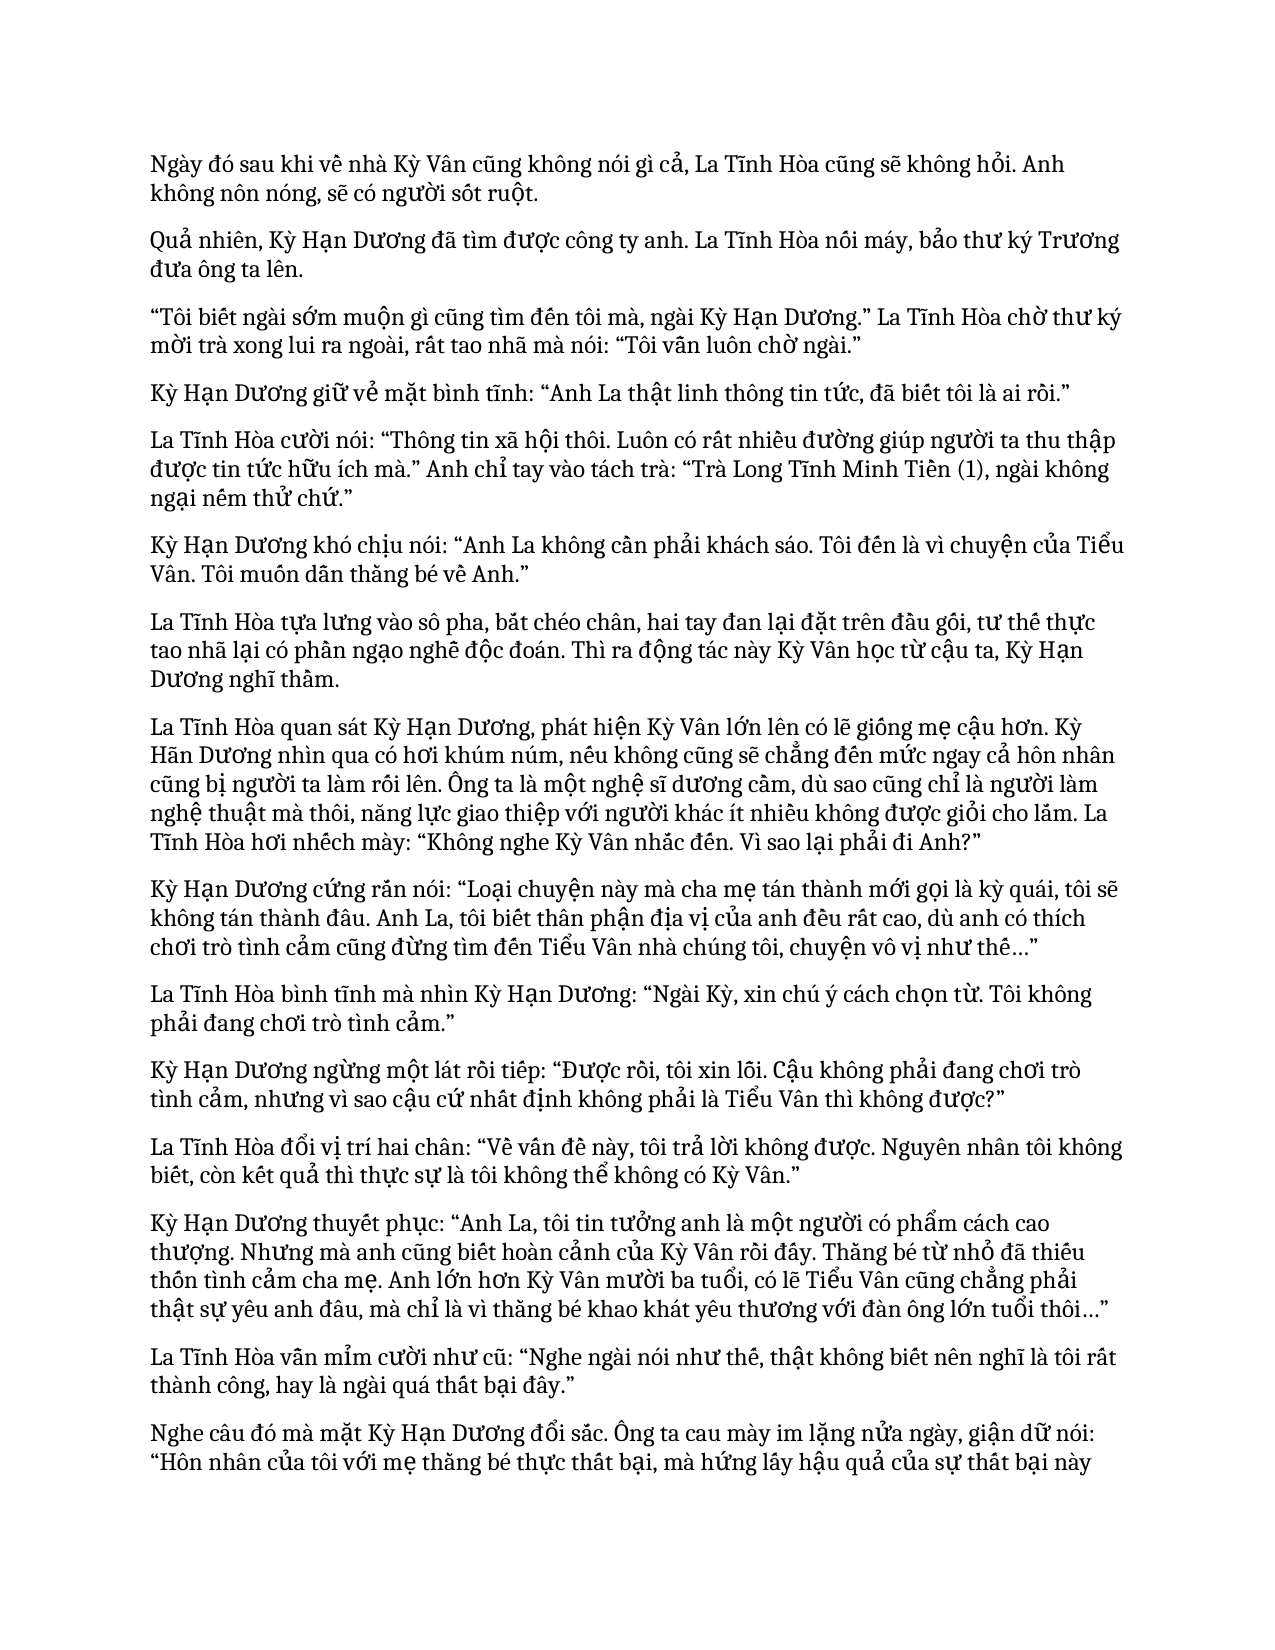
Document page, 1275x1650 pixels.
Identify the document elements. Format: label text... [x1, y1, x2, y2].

text Kỳ Hạn Dương cứng rắn nói: “Loại chuyện này mà cha mẹ tán thành mới gọi là kỳ quái, tôi sẽ không tán thành đâu. Anh La, tôi biết thân phận địa vị của anh đều rất cao, dù anh có thích chơi trò tình cảm cũng đừng tìm đến Tiểu Vân nhà chúng tôi, chuyện vô vị như thế…” [150, 875, 1125, 961]
text La Tĩnh Hòa vẫn mỉm cười như cũ: “Nghe ngài nói như thế, thật không biết nên nghĩ là tôi rất thành công, hay là ngài quá thất bại đây.” [150, 1342, 1125, 1400]
text La Tĩnh Hòa tựa lưng vào sô pha, bắt chéo chân, hai tay đan lại đặt trên đầu gối, tư thế thực tao nhã lại có phần ngạo nghễ độc đoán. Thì ra động tác này Kỳ Vân học từ cậu ta, Kỳ Hạn Dương nghĩ thầm. [150, 607, 1125, 694]
text Kỳ Hạn Dương khó chịu nói: “Anh La không cần phải khách sáo. Tôi đến là vì chuyện của Tiểu Vân. Tôi muốn dẫn thằng bé về Anh.” [150, 531, 1125, 589]
text La Tĩnh Hòa quan sát Kỳ Hạn Dương, phát hiện Kỳ Vân lớn lên có lẽ giống mẹ cậu hơn. Kỳ Hãn Dương nhìn qua có hơi khúm núm, nếu không cũng sẽ chẳng đến mức ngay cả hôn nhân cũng bị người ta làm rối lên. Ông ta là một nghệ sĩ dương cầm, dù sao cũng chỉ là người làm nghệ thuật mà thôi, năng lực giao thiệp với người khác ít nhiều không được giỏi cho lắm. La Tĩnh Hòa hơi nhếch mày: “Không nghe Kỳ Vân nhắc đến. Vì sao lại phải đi Anh?” [150, 712, 1125, 856]
text La Tĩnh Hòa đổi vị trí hai chân: “Về vấn đề này, tôi trả lời không được. Nguyên nhân tôi không biết, còn kết quả thì thực sự là tôi không thể không có Kỳ Vân.” [150, 1132, 1125, 1190]
text Kỳ Hạn Dương giữ vẻ mặt bình tĩnh: “Anh La thật linh thông tin tức, đã biết tôi là ai rồi.” [150, 379, 1125, 407]
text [150, 1419, 1125, 1476]
text Kỳ Hạn Dương ngừng một lát rồi tiếp: “Được rồi, tôi xin lỗi. Cậu không phải đang chơi trò tình cảm, nhưng vì sao cậu cứ nhất định không phải là Tiểu Vân thì không được?” [150, 1056, 1125, 1114]
text La Tĩnh Hòa bình tĩnh mà nhìn Kỳ Hạn Dương: “Ngài Kỳ, xin chú ý cách chọn từ. Tôi không phải đang chơi trò tình cảm.” [150, 980, 1125, 1037]
text Ngày đó sau khi về nhà Kỳ Vân cũng không nói gì cả, La Tĩnh Hòa cũng sẽ không hỏi. Anh không nôn nóng, sẽ có người sốt ruột. [150, 150, 1125, 207]
text Kỳ Hạn Dương thuyết phục: “Anh La, tôi tin tưởng anh là một người có phẩm cách cao thượng. Nhưng mà anh cũng biết hoàn cảnh của Kỳ Vân rồi đấy. Thằng bé từ nhỏ đã thiếu thốn tình cảm cha mẹ. Anh lớn hơn Kỳ Vân mười ba tuổi, có lẽ Tiểu Vân cũng chẳng phải thật sự yêu anh đâu, mà chỉ là vì thằng bé khao khát yêu thương với đàn ông lớn tuổi thôi…” [150, 1209, 1125, 1324]
text Quả nhiên, Kỳ Hạn Dương đã tìm được công ty anh. La Tĩnh Hòa nối máy, bảo thư ký Trương đưa ông ta lên. [150, 226, 1125, 284]
text La Tĩnh Hòa cười nói: “Thông tin xã hội thôi. Luôn có rất nhiều đường giúp người ta thu thập được tin tức hữu ích mà.” Anh chỉ tay vào tách trà: “Trà Long Tĩnh Minh Tiền (1), ngài không ngại nếm thử chứ.” [150, 426, 1125, 512]
text “Tôi biết ngài sớm muộn gì cũng tìm đến tôi mà, ngài Kỳ Hạn Dương.” La Tĩnh Hòa chờ thư ký mời trà xong lui ra ngoài, rất tao nhã mà nói: “Tôi vẫn luôn chờ ngài.” [150, 302, 1125, 360]
